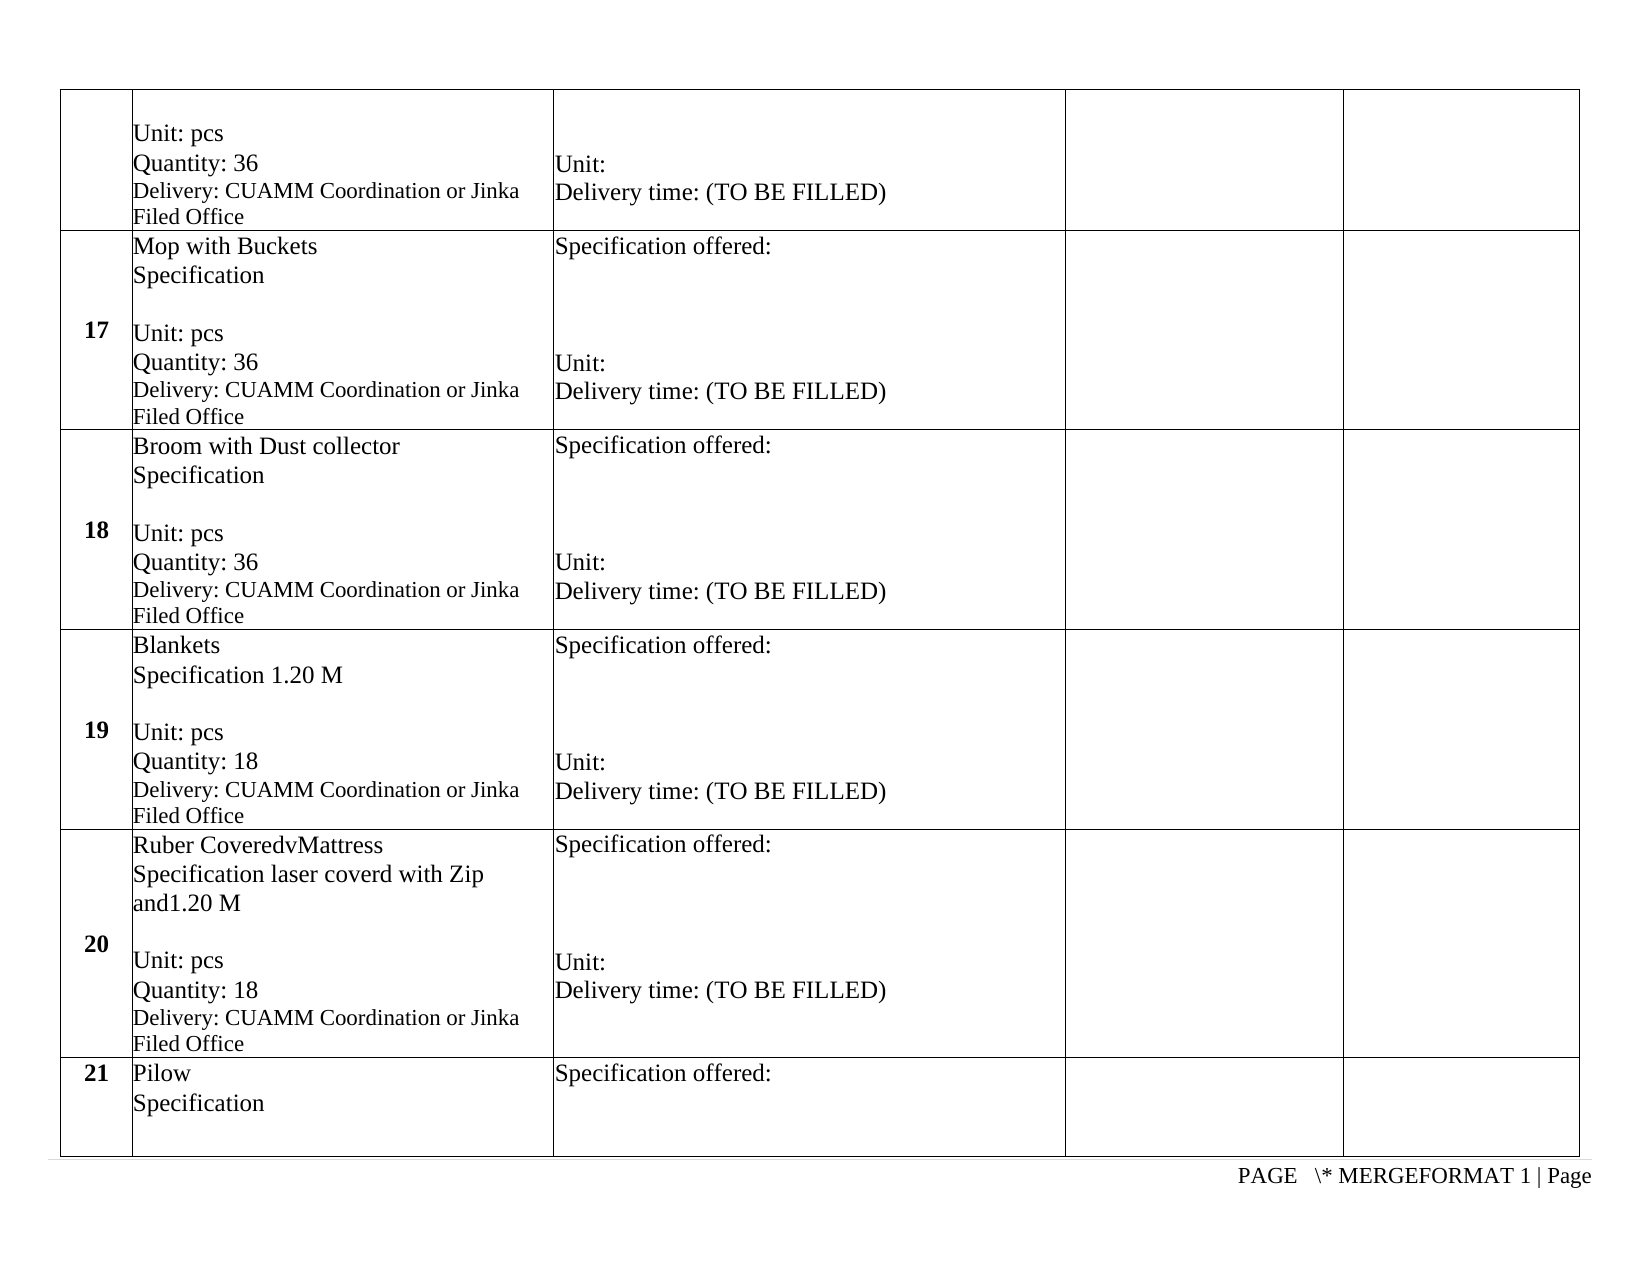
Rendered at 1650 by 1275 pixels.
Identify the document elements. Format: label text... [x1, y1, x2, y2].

table_cell 17 [61, 231, 132, 429]
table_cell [554, 1058, 1065, 1156]
table_cell [1344, 231, 1579, 429]
table_cell [1344, 90, 1579, 230]
table_cell 16 [61, 90, 132, 230]
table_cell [133, 1058, 553, 1156]
table_cell Specification offered: Unit: Delivery time: (TO BE FILLED) [554, 430, 1065, 629]
table_cell 20 [61, 830, 132, 1057]
table_cell [1344, 430, 1579, 629]
table_cell Specification offered: Unit: Delivery time: (TO BE FILLED) [554, 231, 1065, 429]
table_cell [133, 90, 553, 230]
table_cell Specification offered: Unit: Delivery time: (TO BE FILLED) [554, 830, 1065, 1057]
table_cell Blankets Specification 1.20 M Unit: pcs Quantity: 18 Delivery: CUAMM Coordination or Jinka Filed Office [133, 630, 553, 828]
table_cell [1066, 830, 1343, 1057]
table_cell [554, 90, 1065, 230]
table_cell [1066, 630, 1343, 828]
table_cell Broom with Dust collector Specification Unit: pcs Quantity: 36 Delivery: CUAMM Coordination or Jinka Filed Office [133, 430, 553, 629]
table_cell 18 [61, 430, 132, 629]
table_cell [1344, 1058, 1579, 1156]
table_cell [1066, 231, 1343, 429]
table_cell [1344, 630, 1579, 828]
table_cell [1066, 90, 1343, 230]
table_cell [1066, 1058, 1343, 1156]
table_cell 21 [61, 1058, 132, 1156]
table_cell Specification offered: Unit: Delivery time: (TO BE FILLED) [554, 630, 1065, 828]
table_cell 19 [61, 630, 132, 828]
table_cell Mop with Buckets Specification Unit: pcs Quantity: 36 Delivery: CUAMM Coordination or Jinka Filed Office [133, 231, 553, 429]
table_cell [1066, 430, 1343, 629]
table_cell [1344, 830, 1579, 1057]
table_cell Ruber CoveredvMattress Specification laser coverd with Zip and1.20 M Unit: pcs Quantity: 18 Delivery: CUAMM Coordination or Jinka Filed Office [133, 830, 553, 1057]
